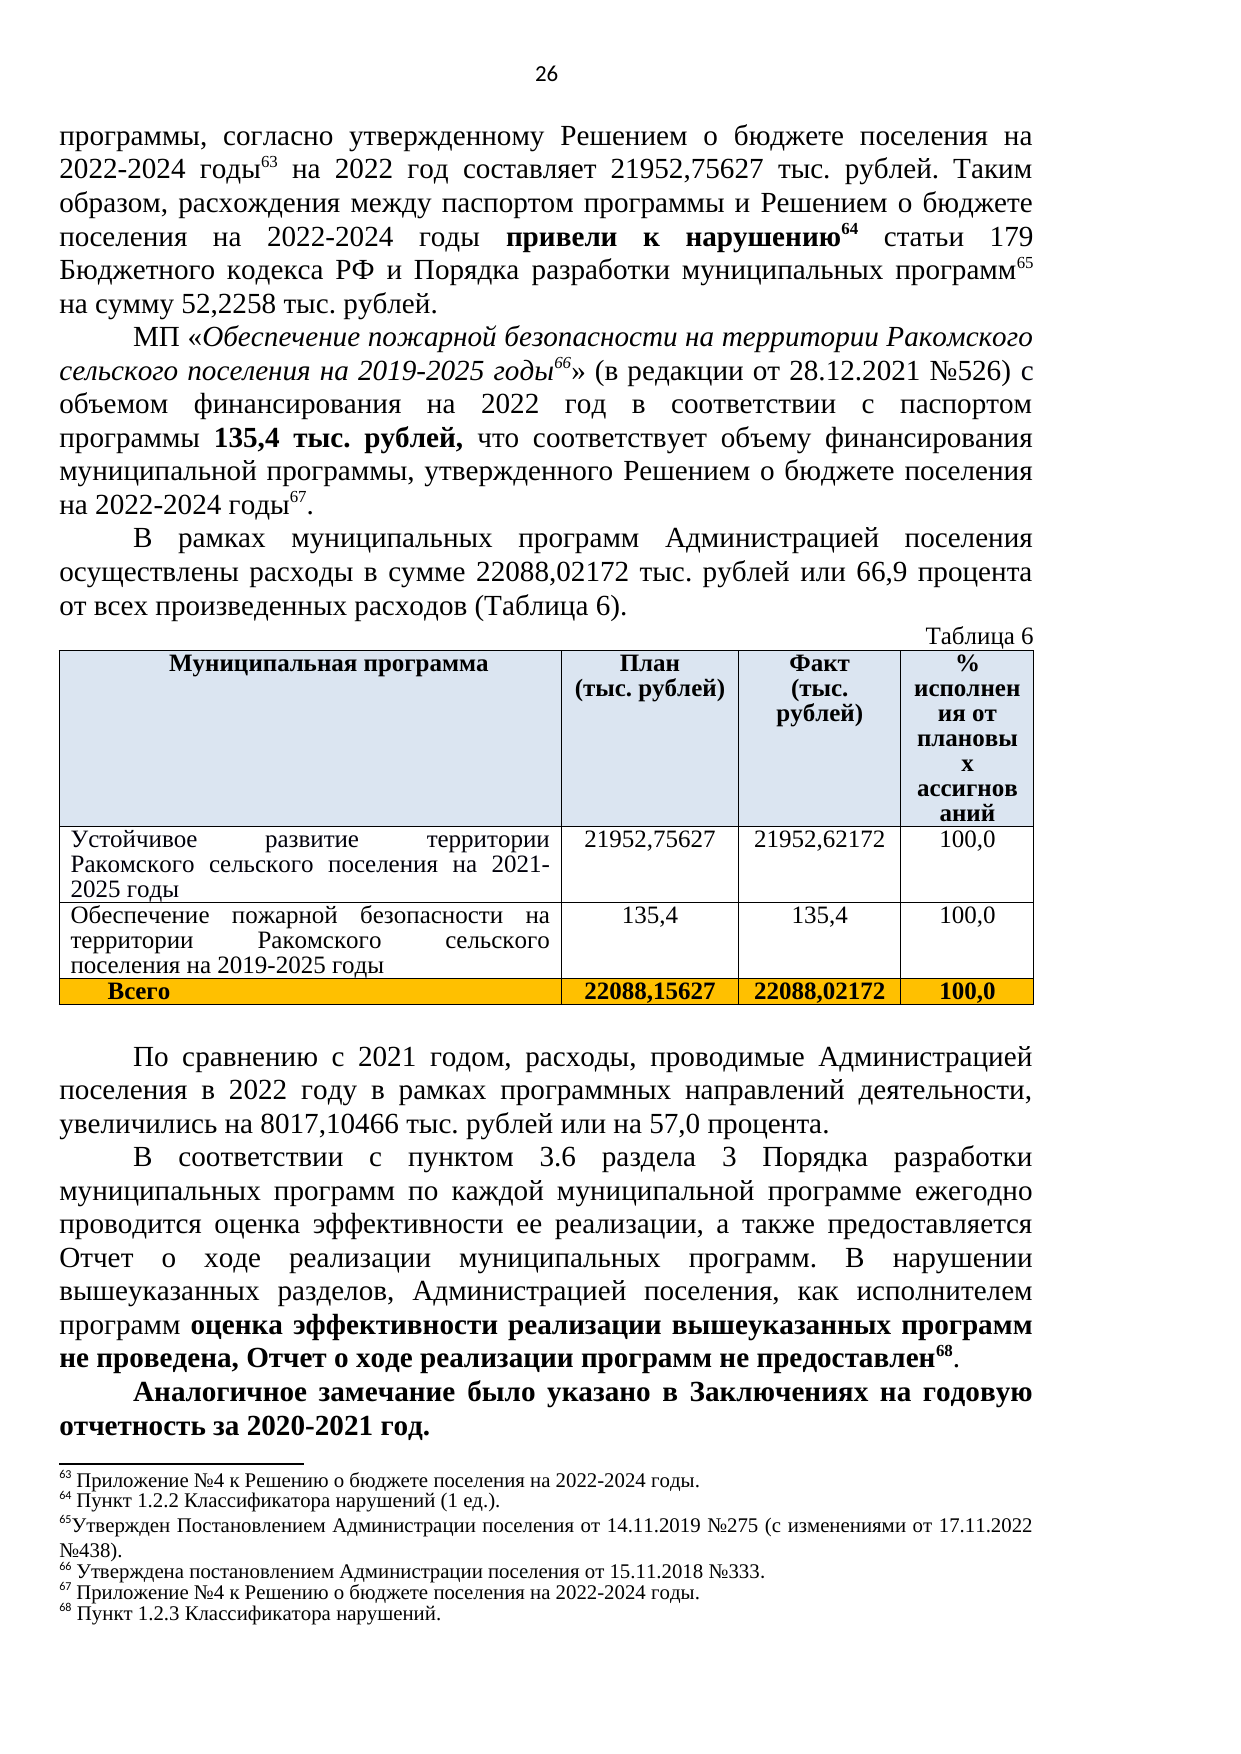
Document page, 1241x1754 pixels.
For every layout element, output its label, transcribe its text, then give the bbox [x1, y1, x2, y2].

table_header % исполнения от плановых ассигнований [901, 651, 1033, 826]
table_cell 100,0 [901, 827, 1033, 902]
text Таблица 6 [59, 621, 1033, 650]
table_header План (тыс. рублей) [562, 651, 738, 826]
table_cell 100,0 [901, 903, 1033, 978]
table_cell Обеспечение пожарной безопасности на территории Ракомского сельского поселения на 2019-2025 годы [60, 903, 561, 978]
table_cell Устойчивое развитие территории Ракомского сельского поселения на 2021-2025 годы [60, 827, 561, 902]
text По сравнению с 2021 годом, расходы, проводимые Администрацией поселения в 2022 году в рамках программных направлений деятельности, увеличились на 8017,10466 тыс. рублей или на 57,0 процента. [59, 1039, 1033, 1139]
text Аналогичное замечание было указано в Заключениях на годовую отчетность за 2020-2021 год. [59, 1374, 1033, 1441]
text МП «Обеспечение пожарной безопасности на территории Ракомского сельского поселения на 2019-2025 годы» (в редакции от 28.12.2021 №526) с объемом финансирования на 2022 год в соответствии с паспортом программы 135,4 тыс. рублей, что соответствует объему финансирования муниципальной программы, утвержденного Решением о бюджете поселения на 2022-2024 годы. [59, 319, 1033, 521]
table_cell Всего [60, 979, 561, 1004]
text В рамках муниципальных программ Администрацией поселения осуществлены расходы в сумме 22088,02172 тыс. рублей или 66,9 процента от всех произведенных расходов (Таблица 6). [59, 521, 1033, 621]
table_cell 135,4 [739, 903, 900, 978]
table_cell 21952,62172 [739, 827, 900, 902]
table_cell 22088,02172 [739, 979, 900, 1004]
table_cell 21952,75627 [562, 827, 738, 902]
table_header Факт (тыс. рублей) [739, 651, 900, 826]
text В соответствии с пунктом 3.6 раздела 3 Порядка разработки муниципальных программ по каждой муниципальной программе ежегодно проводится оценка эффективности ее реализации, а также предоставляется Отчет о ходе реализации муниципальных программ. В нарушении вышеуказанных разделов, Администрацией поселения, как исполнителем программ оценка эффективности реализации вышеуказанных программ не проведена, Отчет о ходе реализации программ не предоставлен. [59, 1139, 1033, 1374]
table_header Муниципальная программа [60, 651, 561, 826]
table_cell 135,4 [562, 903, 738, 978]
table_cell 100,0 [901, 979, 1033, 1004]
table_cell 22088,15627 [562, 979, 738, 1004]
